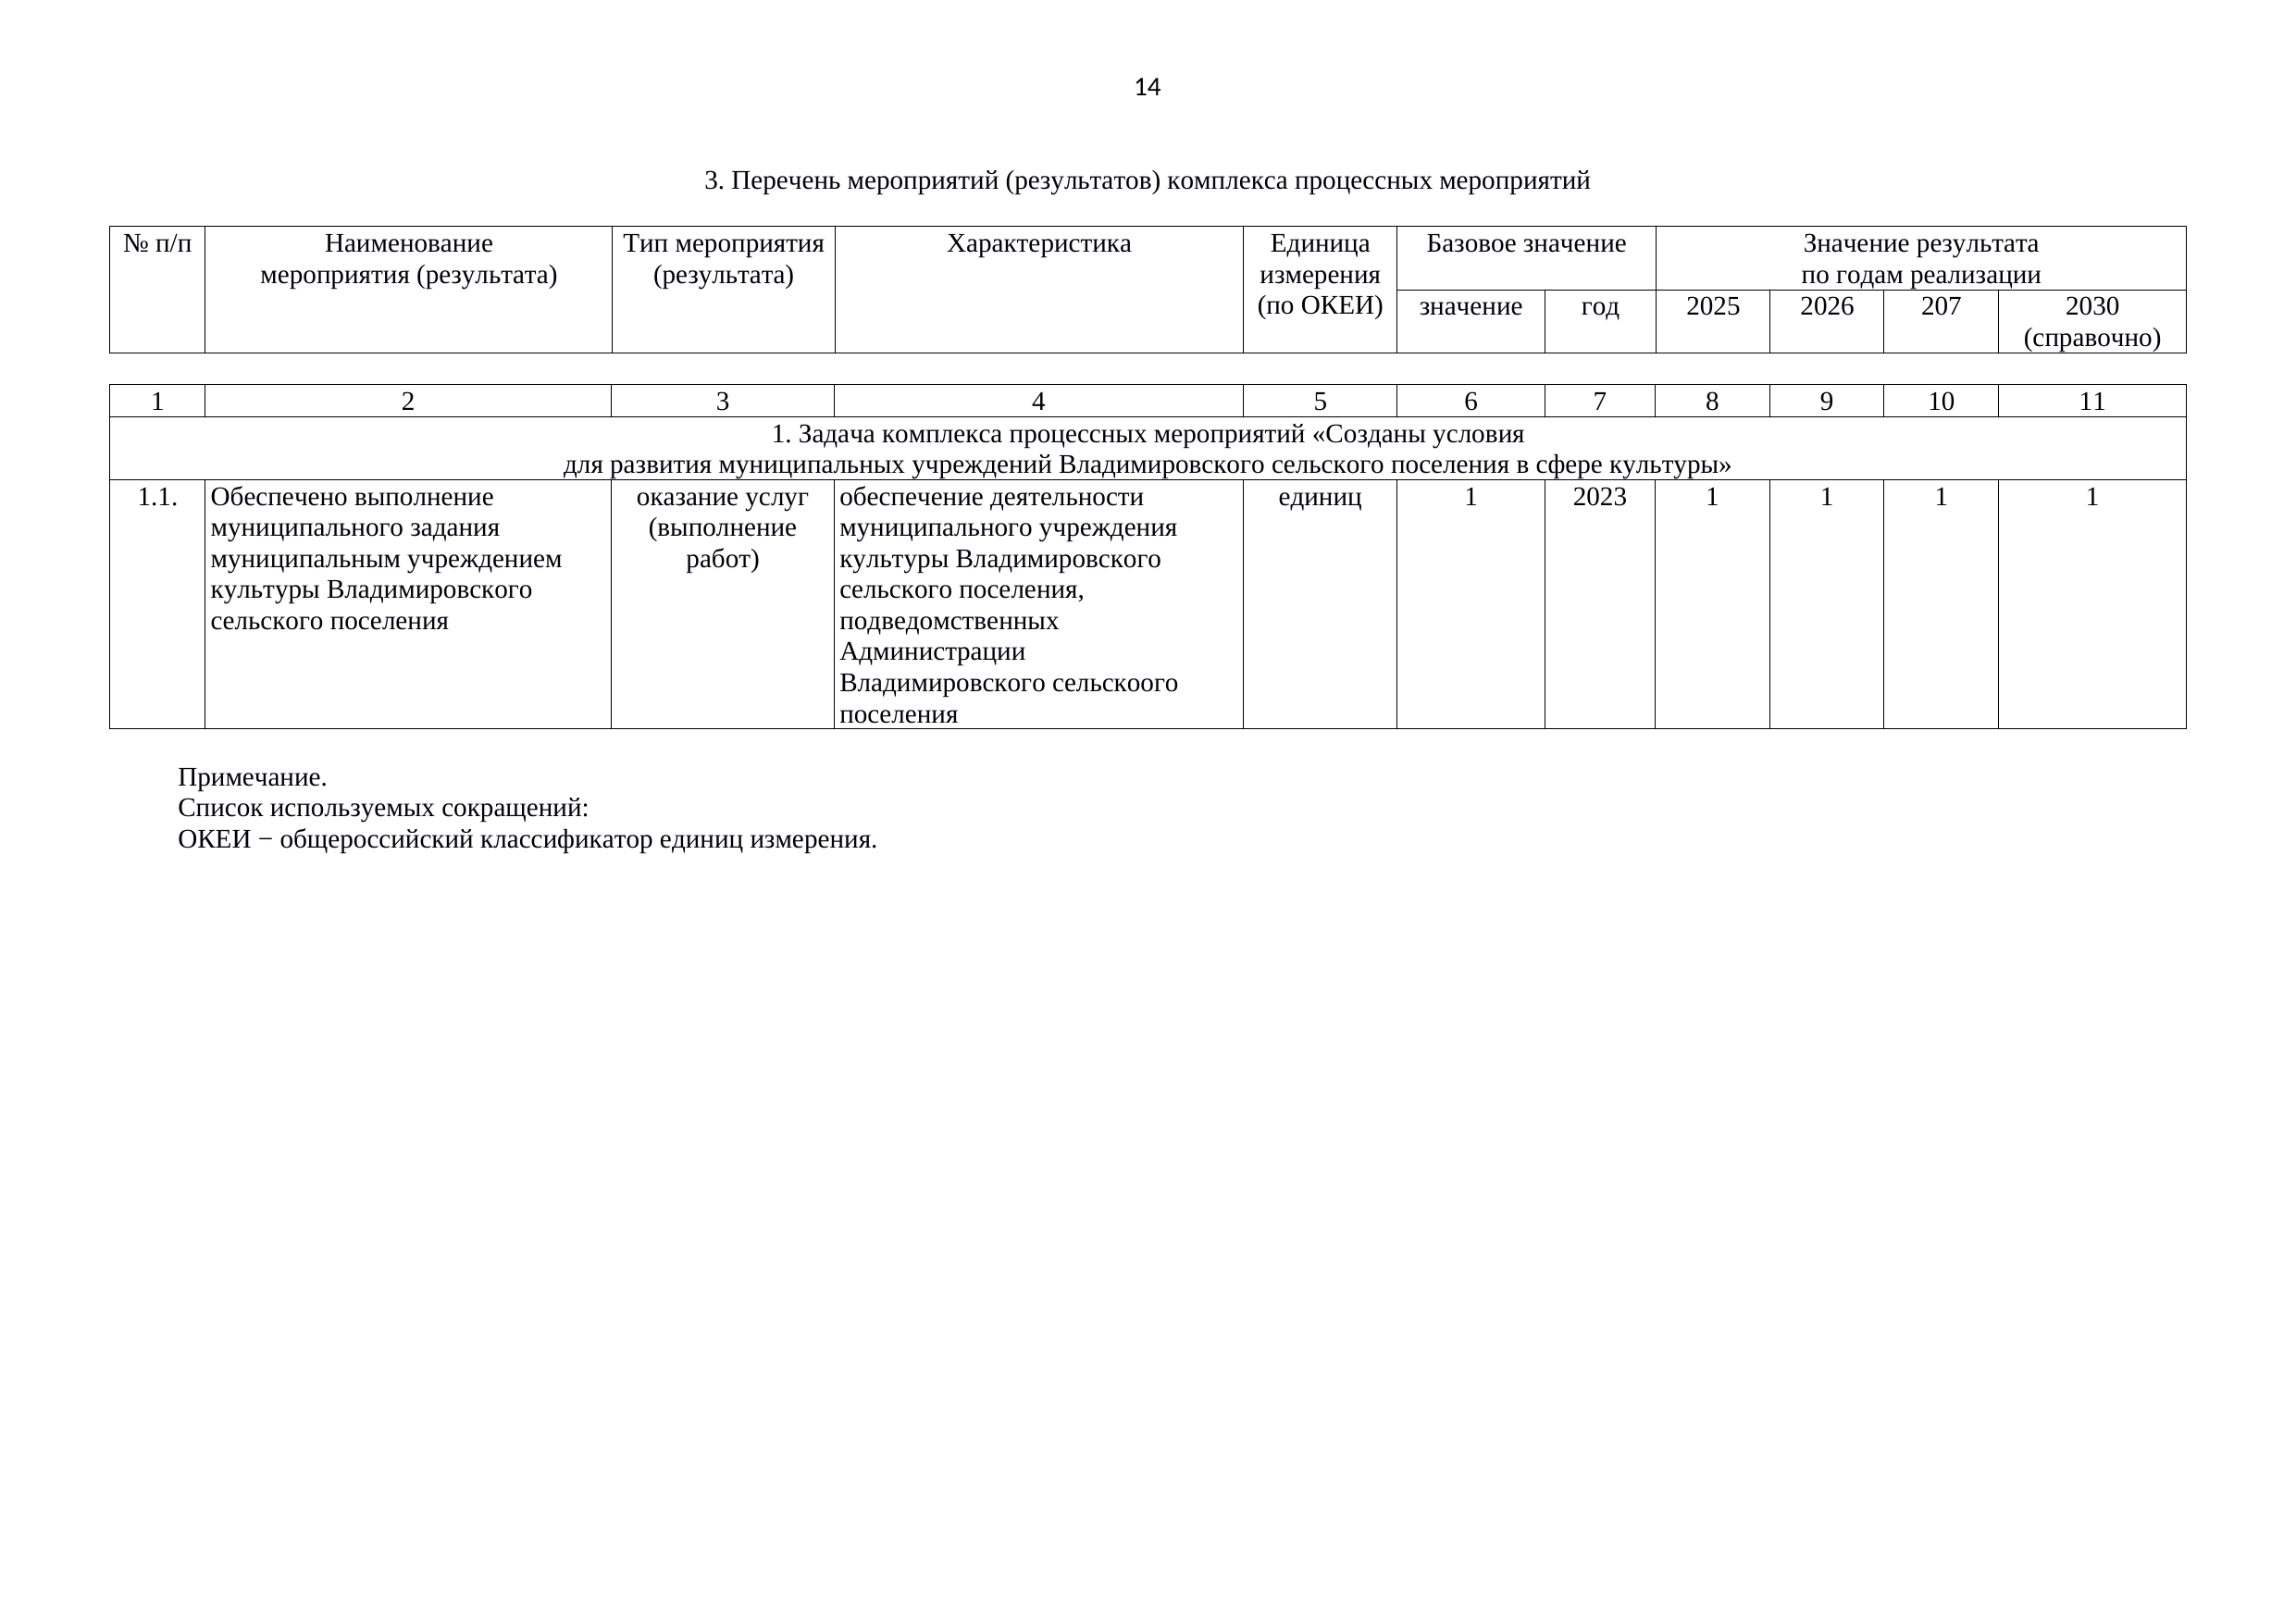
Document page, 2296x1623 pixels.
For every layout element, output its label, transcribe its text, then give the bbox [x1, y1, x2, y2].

text ОКЕИ − общероссийский классификатор единиц измерения. [109, 823, 2186, 853]
table_header № п/п [110, 227, 205, 353]
table_cell 1 [1770, 480, 1883, 728]
table_header 8 [1656, 385, 1769, 416]
table_header Наименование мероприятия (результата) [205, 227, 612, 353]
table_header Характеристика [836, 227, 1243, 353]
table_header 9 [1770, 385, 1883, 416]
table_cell 2026 [1770, 291, 1883, 353]
table_cell 1 [1999, 480, 2186, 728]
table_cell единиц [1244, 480, 1396, 728]
table_header Значение результата по годам реализации [1657, 227, 2186, 289]
table_cell 2030 (справочно) [1999, 291, 2186, 353]
table_cell 207 [1884, 291, 1998, 353]
table_header 1 [110, 385, 205, 416]
table_header 3 [612, 385, 834, 416]
table_header Тип мероприятия (результата) [613, 227, 835, 353]
list 3. Перечень мероприятий (результатов) комплекса процессных мероприятий [109, 164, 2186, 195]
table_cell 1. Задача комплекса процессных мероприятий «Созданы условия для развития муниципальных учреждений Владимировского сельского поселения в сфере культуры» [110, 417, 2186, 479]
table_cell 2023 [1545, 480, 1655, 728]
table_cell 2025 [1657, 291, 1769, 353]
table_header 2 [205, 385, 611, 416]
table_header 7 [1545, 385, 1655, 416]
table_header 6 [1397, 385, 1545, 416]
table_header Единица измерения (по ОКЕИ) [1244, 227, 1396, 353]
table_cell 1 [1656, 480, 1769, 728]
table_cell оказание услуг (выполнение работ) [612, 480, 834, 728]
table_header 5 [1244, 385, 1396, 416]
table_header 10 [1884, 385, 1998, 416]
table_header Базовое значение [1397, 227, 1656, 289]
table_cell значение [1397, 291, 1545, 353]
text Список используемых сокращений: [109, 791, 2186, 823]
text Примечание. [109, 761, 2186, 791]
table_cell обеспечение деятельности муниципального учреждения культуры Владимировского сельского поселения, подведомственных Администрации Владимировского сельскоого поселения [835, 480, 1243, 728]
table_header 11 [1999, 385, 2186, 416]
table_cell год [1545, 291, 1656, 353]
table_cell 1 [1397, 480, 1545, 728]
table_cell 1 [1884, 480, 1998, 728]
table_header 4 [835, 385, 1243, 416]
table_cell 1.1. [110, 480, 205, 728]
table_cell Обеспечено выполнение муниципального задания муниципальным учреждением культуры Владимировского сельского поселения [205, 480, 611, 728]
